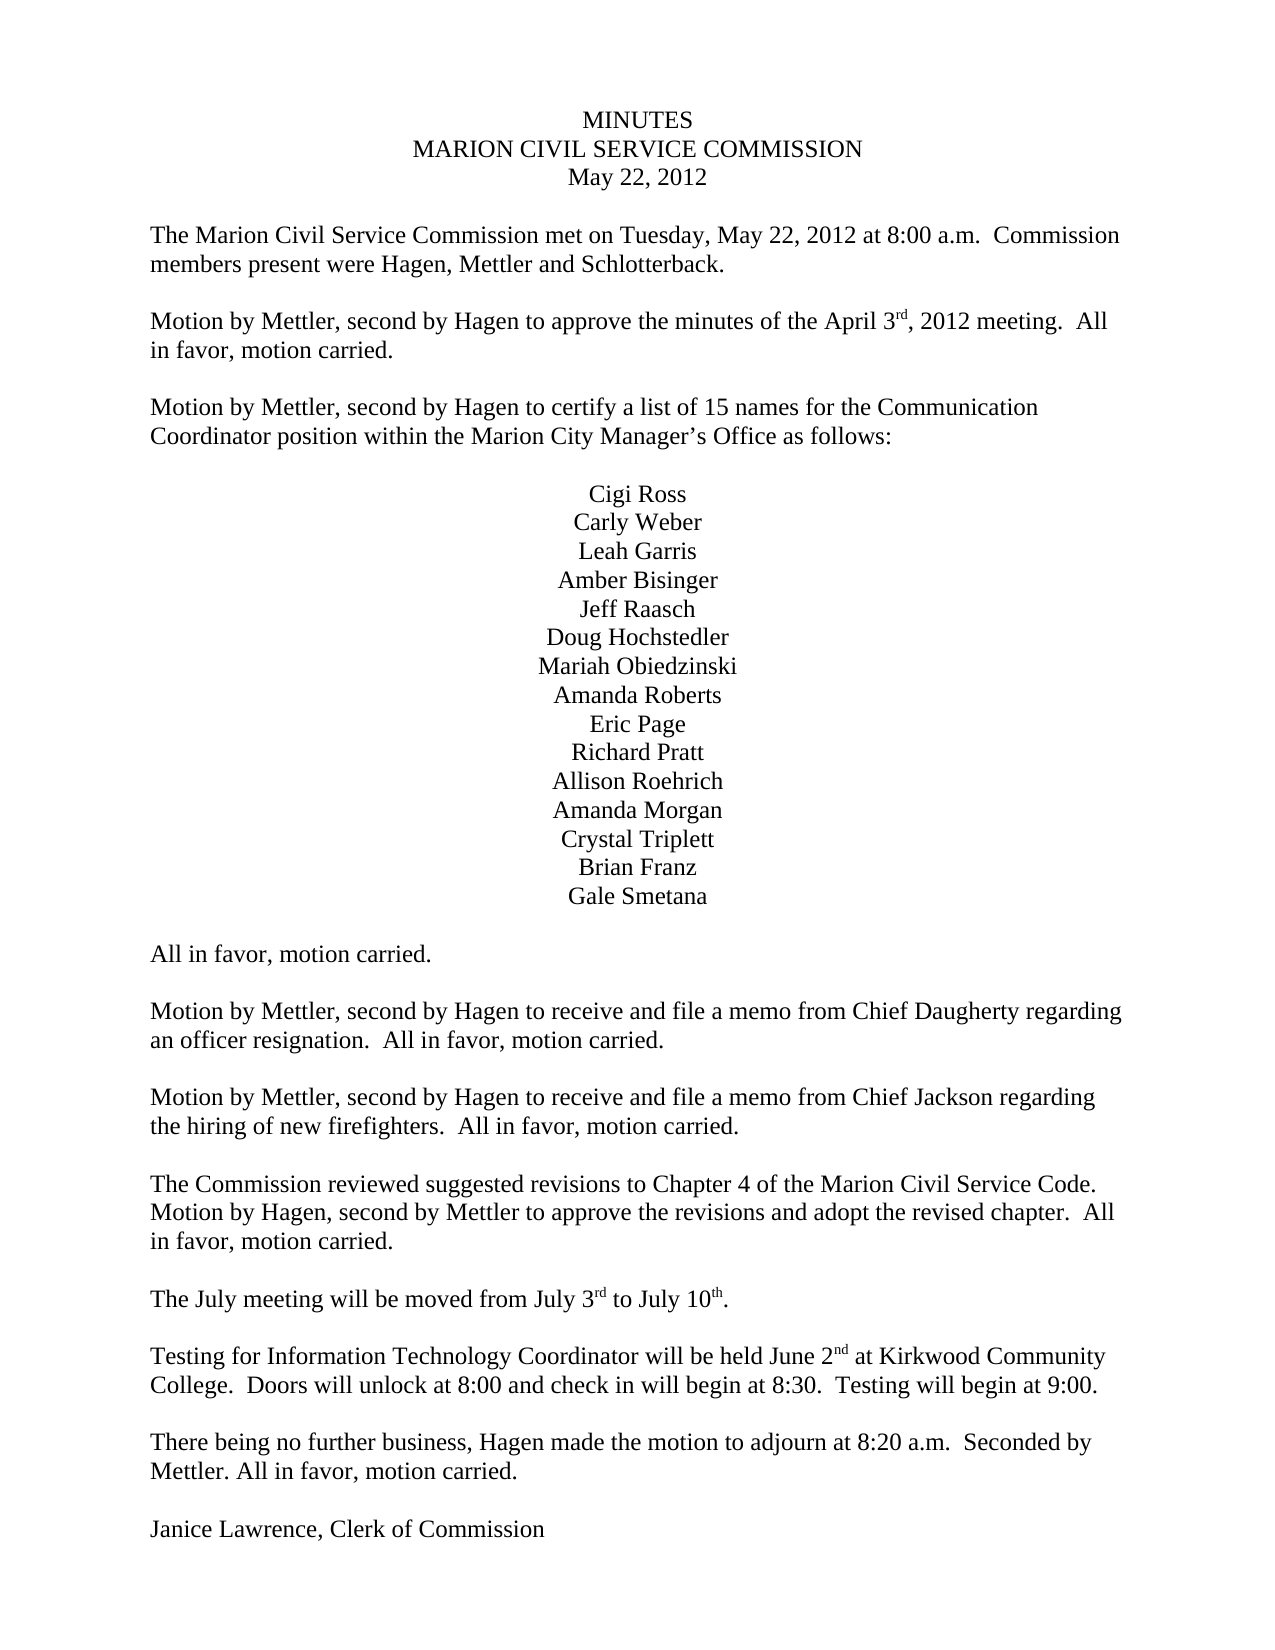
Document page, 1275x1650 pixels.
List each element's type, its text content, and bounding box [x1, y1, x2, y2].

text Motion by Mettler, second by Hagen to receive and file a memo from Chief Jackson regarding the hiring of new firefighters. All in favor, motion carried. [150, 1082, 1125, 1140]
text Gale Smetana [150, 881, 1125, 910]
text Amanda Morgan [150, 795, 1125, 824]
text All in favor, motion carried. [150, 939, 1125, 967]
text MINUTES [150, 105, 1125, 134]
text Carly Weber [150, 507, 1125, 536]
text MARION CIVIL SERVICE COMMISSION [150, 134, 1125, 162]
text Leah Garris [150, 536, 1125, 565]
text Jeff Raasch [150, 594, 1125, 622]
text The July meeting will be moved from July 3rd to July 10th. [150, 1284, 1125, 1312]
text Doug Hochstedler [150, 622, 1125, 651]
text Amber Bisinger [150, 565, 1125, 594]
text Motion by Mettler, second by Hagen to approve the minutes of the April 3rd, 2012 meeting. All in favor, motion carried. [150, 306, 1125, 364]
text Allison Roehrich [150, 766, 1125, 795]
text May 22, 2012 [150, 162, 1125, 191]
text Cigi Ross [150, 479, 1125, 507]
text The Commission reviewed suggested revisions to Chapter 4 of the Marion Civil Service Code. Motion by Hagen, second by Mettler to approve the revisions and adopt the revised chapter. All in favor, motion carried. [150, 1169, 1125, 1255]
text Mariah Obiedzinski [150, 651, 1125, 680]
text Motion by Mettler, second by Hagen to certify a list of 15 names for the Communication Coordinator position within the Marion City Manager’s Office as follows: [150, 392, 1125, 450]
text There being no further business, Hagen made the motion to adjourn at 8:20 a.m. Seconded by Mettler. All in favor, motion carried. [150, 1427, 1125, 1485]
text Richard Pratt [150, 737, 1125, 766]
text Janice Lawrence, Clerk of Commission [150, 1514, 1125, 1542]
text The Marion Civil Service Commission met on Tuesday, May 22, 2012 at 8:00 a.m. Commission members present were Hagen, Mettler and Schlotterback. [150, 220, 1125, 277]
text Eric Page [150, 709, 1125, 737]
text Motion by Mettler, second by Hagen to receive and file a memo from Chief Daugherty regarding an officer resignation. All in favor, motion carried. [150, 996, 1125, 1054]
text Testing for Information Technology Coordinator will be held June 2nd at Kirkwood Community College. Doors will unlock at 8:00 and check in will begin at 8:30. Testing will begin at 9:00. [150, 1341, 1125, 1399]
text Brian Franz [150, 852, 1125, 881]
text Crystal Triplett [150, 824, 1125, 852]
text Amanda Roberts [150, 680, 1125, 709]
